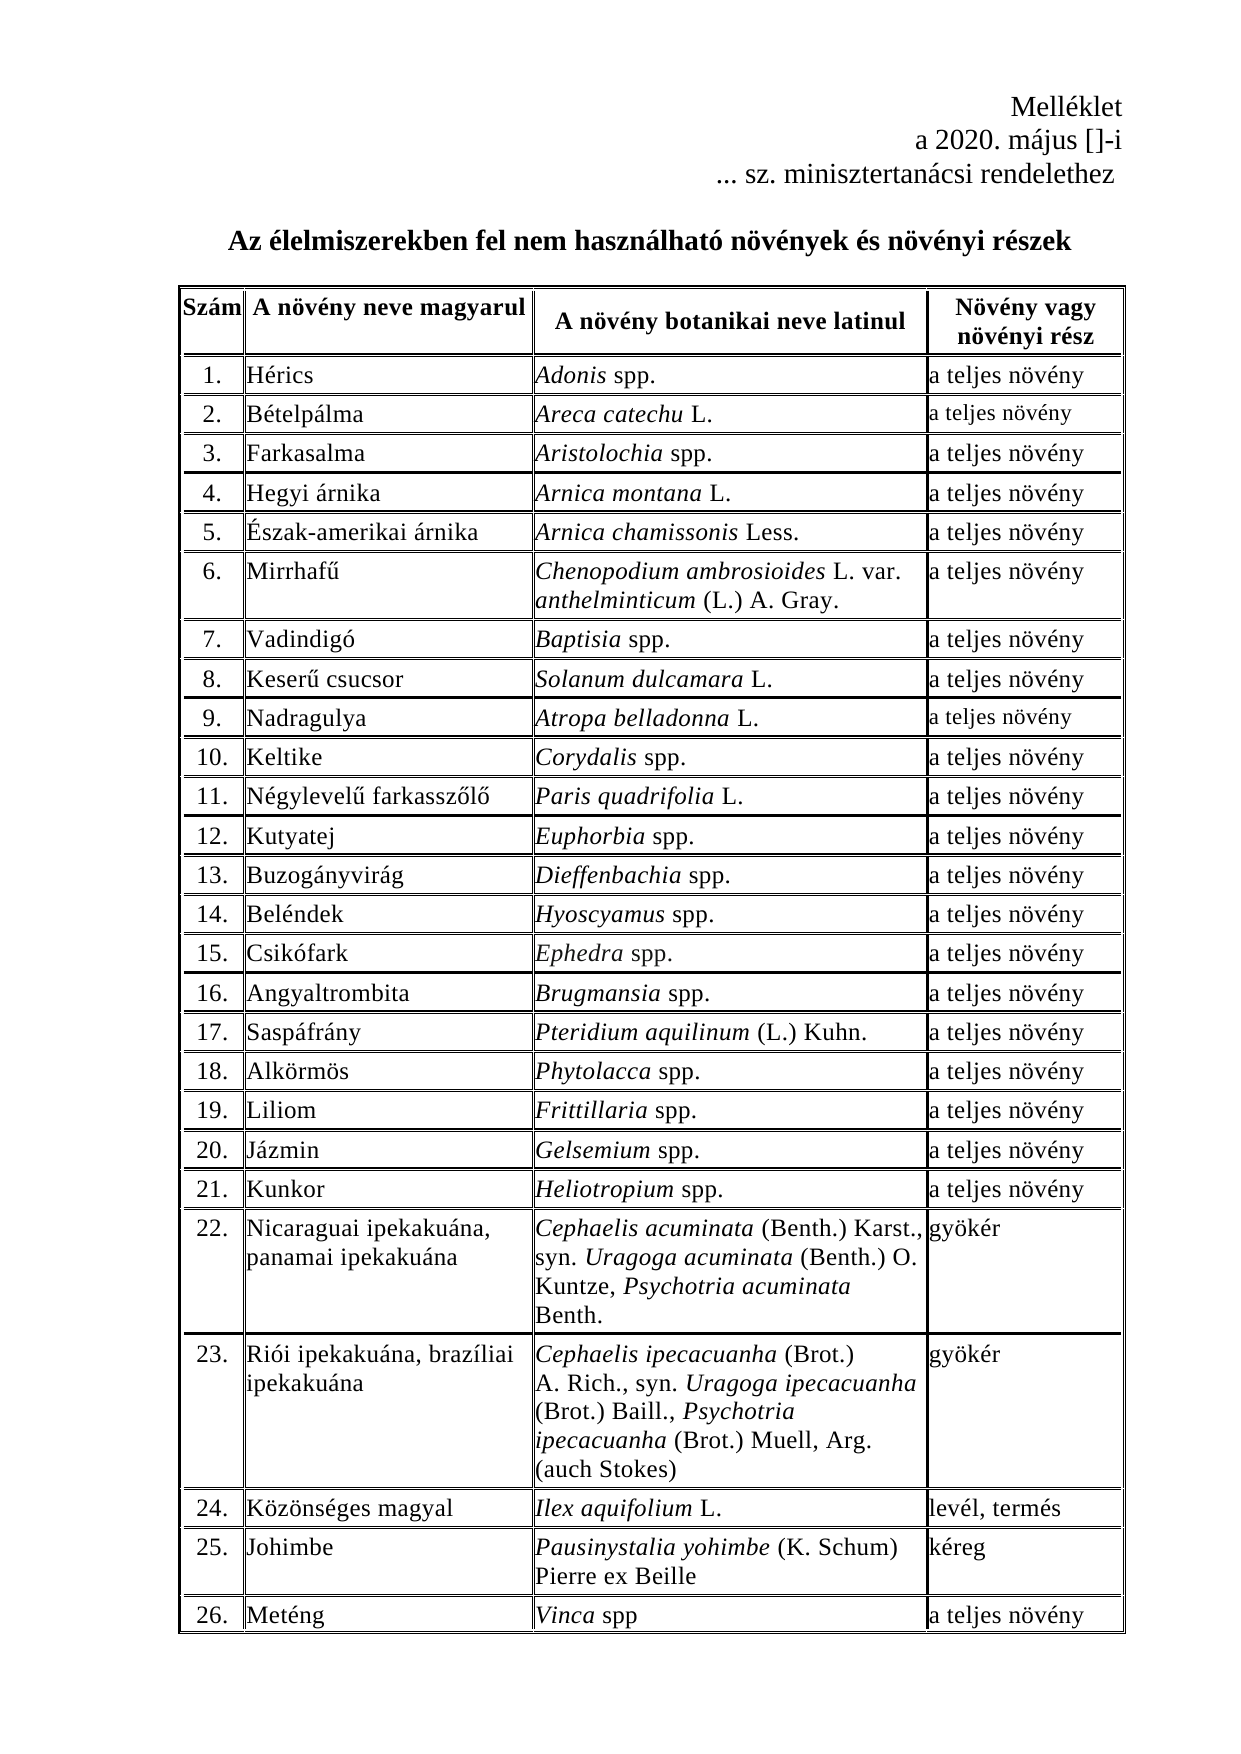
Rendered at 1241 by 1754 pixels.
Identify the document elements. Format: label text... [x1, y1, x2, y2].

table_cell 25. [180, 1526, 245, 1594]
table_cell Arnica montana L. [535, 474, 926, 510]
table_cell 1. [181, 353, 243, 392]
table_cell Liliom [246, 1092, 532, 1128]
table_cell 24. [181, 1486, 243, 1526]
table_cell 17. [181, 1010, 243, 1049]
table_cell 2. [181, 393, 243, 432]
table_header Szám [181, 289, 245, 353]
table_cell Atropa belladonna L. [535, 699, 926, 735]
table_header A növény botanikai neve latinul [534, 287, 927, 353]
table_cell levél, termés [929, 1486, 1123, 1526]
table_cell a teljes növény [929, 1128, 1123, 1167]
table_cell a teljes növény [929, 775, 1123, 814]
table_cell a teljes növény [929, 971, 1123, 1010]
table_cell 5. [181, 510, 243, 549]
table_cell Johimbe [246, 1529, 532, 1594]
table_cell Hérics [246, 357, 532, 392]
text Az élelmiszerekben fel nem használható növények és növényi részek [177, 223, 1122, 256]
table_cell a teljes növény [929, 1010, 1123, 1049]
table_cell a teljes növény [927, 1089, 1124, 1128]
table_cell Vadindigó [246, 621, 532, 657]
table_cell Arnica chamissonis Less. [535, 514, 926, 549]
table_cell Bételpálma [246, 396, 532, 432]
table_cell 9. [181, 696, 243, 735]
table_cell a teljes növény [927, 432, 1124, 471]
table_cell Ilex aquifolium L. [535, 1490, 926, 1526]
table_cell Euphorbia spp. [535, 817, 926, 853]
table_header A növény neve magyarul [245, 289, 533, 353]
table_cell 7. [181, 618, 243, 657]
table_cell 14. [181, 893, 243, 932]
table_cell Chenopodium ambrosioides L. var. anthelminticum (L.) A. Gray. [535, 553, 926, 617]
table_cell Pteridium aquilinum (L.) Kuhn. [535, 1014, 926, 1049]
table_cell Heliotropium spp. [535, 1171, 926, 1207]
table_cell Gelsemium spp. [535, 1132, 926, 1167]
table_cell 4. [181, 471, 243, 510]
table_cell 8. [180, 657, 245, 696]
table_cell Dieffenbachia spp. [535, 857, 926, 892]
table_cell 23. [181, 1332, 243, 1486]
table_cell Meténg [245, 1597, 533, 1631]
table_cell Brugmansia spp. [535, 974, 926, 1010]
table_cell Cephaelis acuminata (Benth.) Karst., syn. Uragoga acuminata (Benth.) O. Kuntze, Psychotria acuminata Benth. [535, 1210, 926, 1332]
table_cell a teljes növény [929, 471, 1123, 510]
table_cell Keltike [246, 739, 532, 774]
table_cell 26. [180, 1594, 245, 1631]
table_cell 21. [181, 1167, 243, 1207]
table_cell a teljes növény [929, 814, 1123, 853]
table_cell a teljes növény [929, 696, 1123, 735]
table_cell Négylevelű farkasszőlő [246, 778, 532, 814]
table_cell a teljes növény [929, 550, 1123, 617]
table_cell a teljes növény [929, 618, 1123, 657]
table_cell 19. [180, 1089, 245, 1128]
table_cell Mirrhafű [246, 553, 532, 617]
table_cell Aristolochia spp. [535, 435, 926, 471]
table_cell Jázmin [246, 1132, 532, 1167]
table_cell Hyoscyamus spp. [535, 896, 926, 932]
table_header Növény vagy növényi rész [927, 289, 1123, 353]
table_cell a teljes növény [929, 510, 1123, 549]
table_cell a teljes növény [929, 1050, 1123, 1089]
table_cell Kutyatej [246, 817, 532, 853]
table_cell Buzogányvirág [246, 857, 532, 892]
table_cell a teljes növény [927, 657, 1124, 696]
table_cell Cephaelis ipecacuanha (Brot.) A. Rich., syn. Uragoga ipecacuanha (Brot.) Baill., Psychotria ipecacuanha (Brot.) Muell, Arg. (auch Stokes) [535, 1335, 926, 1486]
table_cell 20. [181, 1128, 243, 1167]
table_cell Paris quadrifolia L. [535, 778, 926, 814]
table_cell a teljes növény [929, 735, 1123, 774]
table_cell a teljes növény [929, 353, 1123, 392]
table_cell Hegyi árnika [246, 474, 532, 510]
table_cell Ephedra spp. [535, 935, 926, 971]
table_cell a teljes növény [929, 893, 1123, 932]
table_cell 16. [181, 971, 243, 1010]
table_cell gyökér [927, 1207, 1124, 1332]
table_cell Csikófark [246, 935, 532, 971]
table_cell a teljes növény [927, 932, 1124, 971]
table_cell Észak-amerikai árnika [246, 514, 532, 549]
table_cell Nadragulya [246, 699, 532, 735]
table_cell 11. [181, 775, 243, 814]
table_cell kéreg [927, 1526, 1124, 1594]
table_cell Pausinystalia yohimbe (K. Schum) Pierre ex Beille [535, 1529, 926, 1594]
table_cell a teljes növény [929, 1167, 1123, 1207]
table_cell 6. [181, 550, 243, 617]
table_cell 13. [181, 853, 243, 892]
table_cell a teljes növény [927, 1594, 1124, 1631]
table_cell Saspáfrány [246, 1014, 532, 1049]
table_cell Keserű csucsor [246, 660, 532, 696]
table_cell Frittillaria spp. [535, 1092, 926, 1128]
table_cell Corydalis spp. [535, 739, 926, 774]
table_cell gyökér [929, 1332, 1123, 1486]
table_cell Riói ipekakuána, brazíliai ipekakuána [246, 1335, 532, 1486]
table_cell 12. [181, 814, 243, 853]
table_cell Solanum dulcamara L. [535, 660, 926, 696]
table_cell Angyaltrombita [246, 974, 532, 1010]
table_cell Közönséges magyal [246, 1490, 532, 1526]
table_cell 18. [181, 1050, 243, 1089]
table_cell Areca catechu L. [535, 396, 926, 432]
table_cell a teljes növény [929, 393, 1123, 432]
table_cell Phytolacca spp. [535, 1053, 926, 1089]
table_cell Nicaraguai ipekakuána, panamai ipekakuána [246, 1210, 532, 1332]
table_cell Vinca spp [534, 1597, 927, 1631]
table_cell 3. [180, 432, 245, 471]
table_cell a teljes növény [929, 853, 1123, 892]
table_cell Alkörmös [246, 1053, 532, 1089]
table_cell Beléndek [246, 896, 532, 932]
text Melléklet a 2020. május []-i ... sz. minisztertanácsi rendelethez [177, 89, 1122, 189]
table_cell Adonis spp. [535, 357, 926, 392]
table_cell 10. [181, 735, 243, 774]
table_cell Baptisia spp. [535, 621, 926, 657]
table_cell Farkasalma [246, 435, 532, 471]
table_cell 22. [180, 1207, 245, 1332]
table_cell Kunkor [246, 1171, 532, 1207]
table_cell 15. [180, 932, 245, 971]
